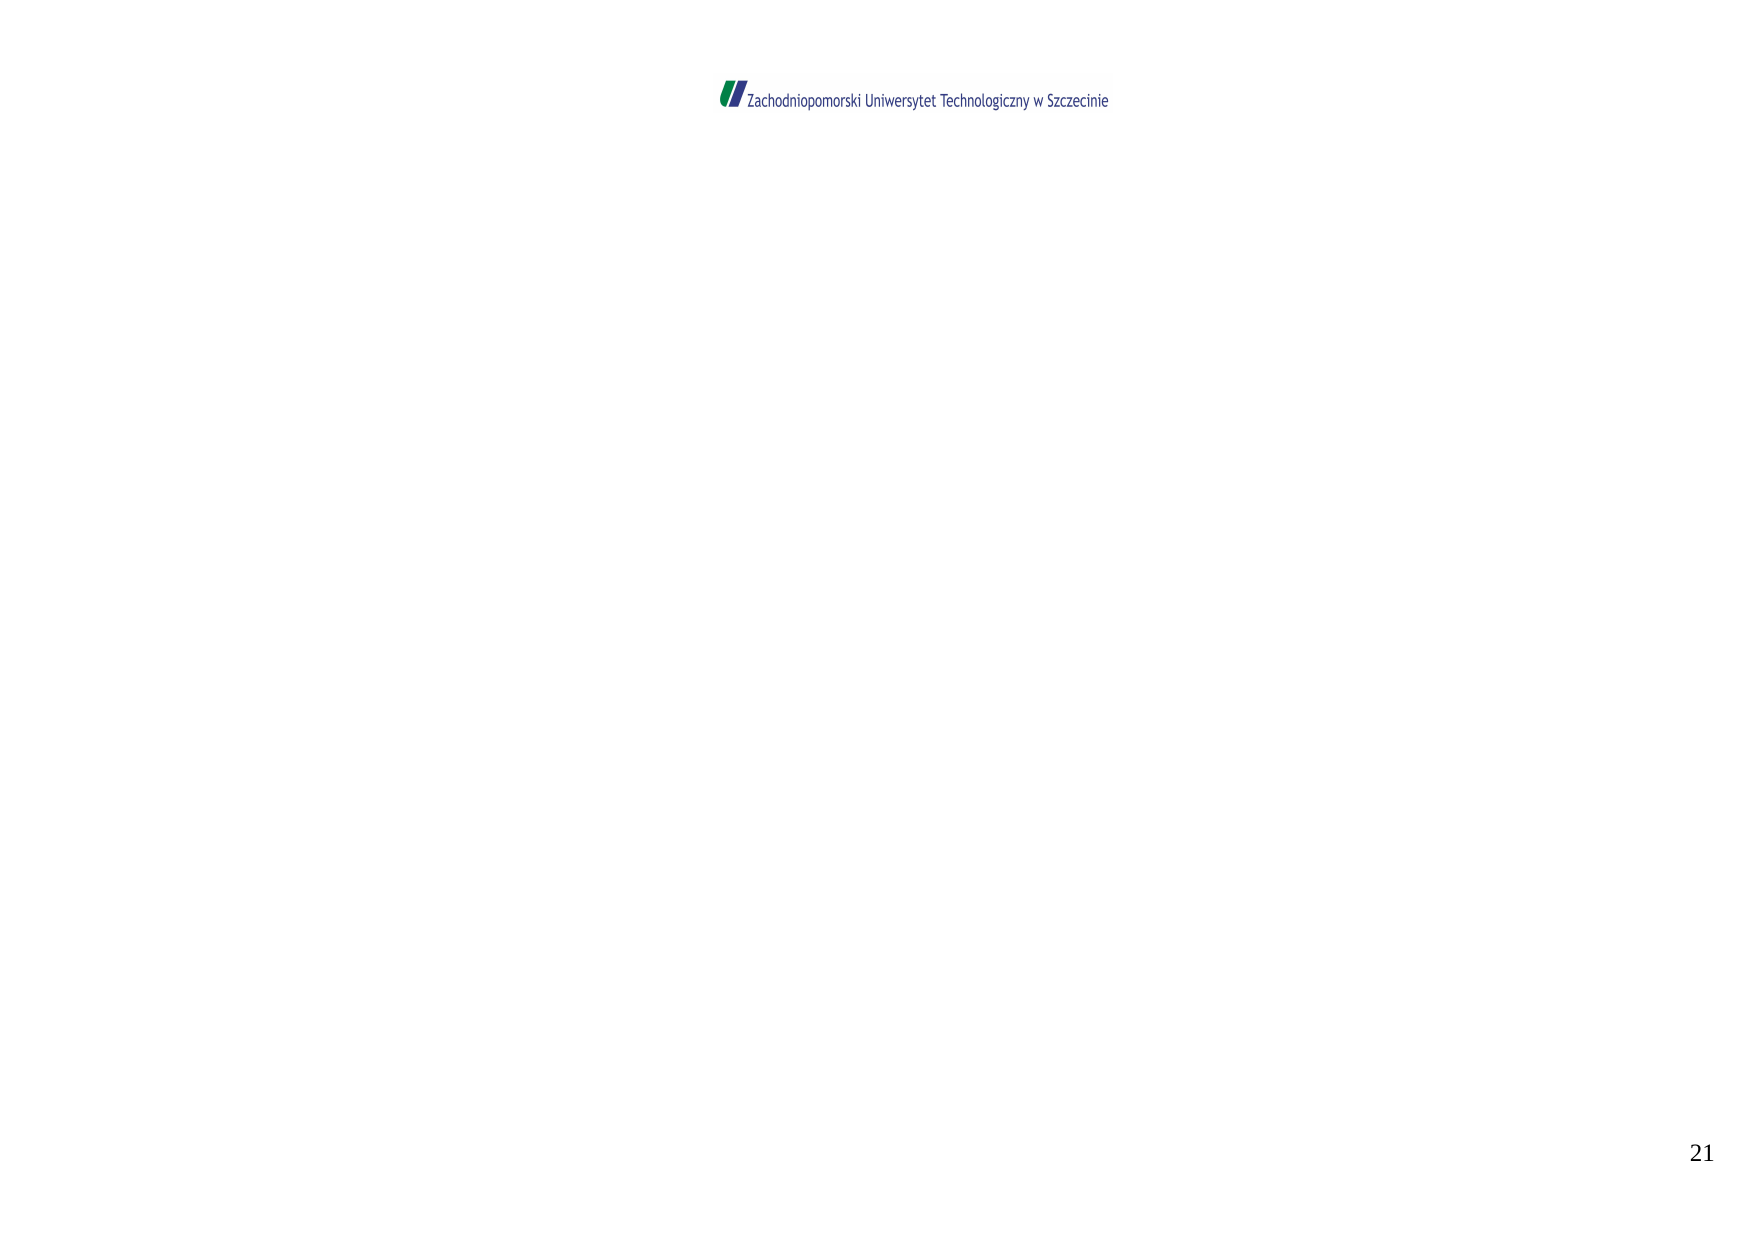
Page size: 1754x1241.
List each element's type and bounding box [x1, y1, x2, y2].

picture [713, 73, 1114, 113]
